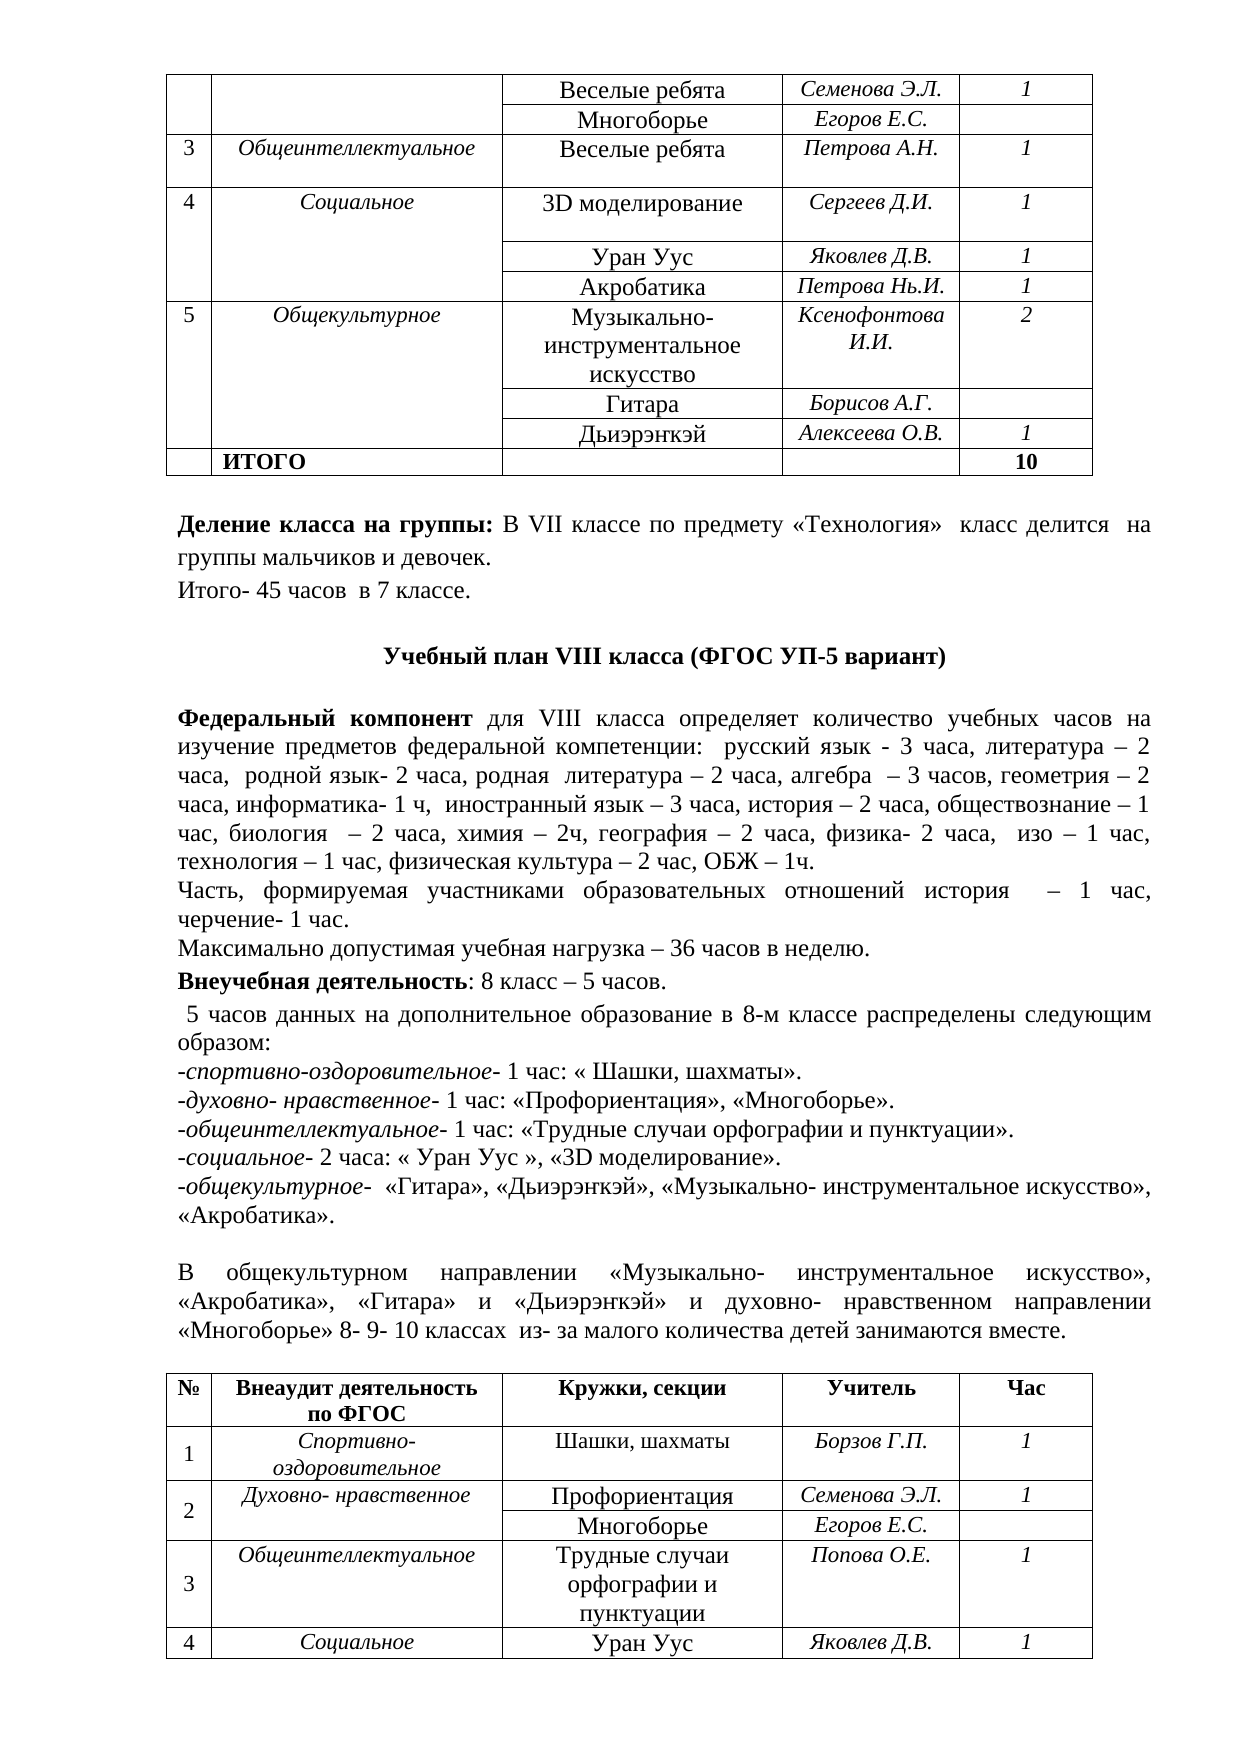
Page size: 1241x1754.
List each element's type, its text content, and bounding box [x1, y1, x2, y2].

table_cell Гитара [503, 389, 782, 418]
table_cell Шашки, шахматы [503, 1427, 782, 1480]
table_cell 1 [960, 419, 1092, 447]
text Часть, формируемая участниками образовательных отношений история – 1 час, черчение- 1 час. [177, 875, 1152, 933]
table_cell 4 [167, 188, 211, 301]
table_cell Многоборье [503, 1511, 782, 1539]
text -общекультурное- «Гитара», «Дьиэрэҥкэй», «Музыкально- инструментальное искусство», «Акробатика». [177, 1171, 1152, 1229]
table_cell Социальное [212, 1628, 502, 1657]
table_cell 1 [167, 1427, 211, 1480]
table_cell Ксенофонтова И.И. [783, 302, 959, 388]
text 5 часов данных на дополнительное образование в 8-м классе распределены следующим образом: [177, 999, 1152, 1056]
table_cell 1 [960, 242, 1092, 271]
text Максимально допустимая учебная нагрузка – 36 часов в неделю. [177, 933, 1152, 961]
table_cell Профориентация [503, 1481, 782, 1510]
table_cell Борисов А.Г. [783, 389, 959, 418]
text Учебный план VIII класса (ФГОС УП-5 вариант) [177, 641, 1152, 670]
table_header Кружки, секции [503, 1374, 782, 1426]
table_cell 3D моделирование [503, 188, 782, 241]
table_cell Егоров Е.С. [783, 105, 959, 133]
text -социальное- 2 часа: « Уран Уус », «3D моделирование». [177, 1142, 1152, 1171]
table_cell Петрова Нь.И. [783, 272, 959, 301]
table_cell 1 [960, 1541, 1092, 1627]
table_cell 1 [960, 1628, 1092, 1657]
table_cell 1 [960, 135, 1092, 187]
table_cell Веселые ребята [503, 135, 782, 187]
table_cell [960, 1511, 1092, 1539]
table_cell 3 [167, 135, 211, 187]
table_cell Дьиэрэҥкэй [503, 419, 782, 447]
table_cell Общеинтеллектуальное [212, 135, 502, 187]
table_cell 2 [167, 75, 211, 133]
table_header № [167, 1374, 211, 1426]
table_cell 2 [167, 1481, 211, 1539]
table_cell Духовно- нравственное [212, 1481, 502, 1539]
table_cell Семенова Э.Л. [783, 75, 959, 104]
text Деление класса на группы: В VII классе по предмету «Технология» класс делится на группы мальчиков и девочек. [177, 509, 1152, 571]
table_cell 1 [960, 1481, 1092, 1510]
table_cell Петрова А.Н. [783, 135, 959, 187]
table_cell Борзов Г.П. [783, 1427, 959, 1480]
table_cell 1 [960, 272, 1092, 301]
text Внеучебная деятельность: 8 класс – 5 часов. [177, 966, 1152, 994]
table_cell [212, 75, 502, 133]
table_cell ИТОГО [212, 449, 502, 475]
table_cell Уран Уус [503, 242, 782, 271]
table_cell Трудные случаи орфографии и пунктуации [503, 1541, 782, 1627]
table_cell 4 [167, 1628, 211, 1657]
table_cell 1 [960, 188, 1092, 241]
table_cell 2 [960, 302, 1092, 388]
table_header Внеаудит деятельность по ФГОС [212, 1374, 502, 1426]
table_cell Яковлев Д.В. [783, 242, 959, 271]
table_cell [783, 449, 959, 475]
table_cell [960, 389, 1092, 418]
table_cell [167, 449, 211, 475]
table_header Час [960, 1374, 1092, 1426]
table_cell Егоров Е.С. [783, 1511, 959, 1539]
table_cell Музыкально- инструментальное искусство [503, 302, 782, 388]
table_cell Акробатика [503, 272, 782, 301]
table_cell 1 [960, 1427, 1092, 1480]
table_cell Многоборье [503, 105, 782, 133]
table_cell [503, 449, 782, 475]
table_cell Яковлев Д.В. [783, 1628, 959, 1657]
table_cell Спортивно-оздоровительное [212, 1427, 502, 1480]
table_cell Алексеева О.В. [783, 419, 959, 447]
text -спортивно-оздоровительное- 1 час: « Шашки, шахматы». [177, 1056, 1152, 1085]
table_cell Уран Уус [503, 1628, 782, 1657]
text -общеинтеллектуальное- 1 час: «Трудные случаи орфографии и пунктуации». [177, 1114, 1152, 1142]
table_cell 3 [167, 1541, 211, 1627]
table_cell Общеинтеллектуальное [212, 1541, 502, 1627]
text Федеральный компонент для VIII класса определяет количество учебных часов на изучение предметов федеральной компетенции: русский язык - 3 часа, литература – 2 часа, родной язык- 2 часа, родная литература – 2 часа, алгебра – 3 часов, геометрия – 2 часа, информатика- 1 ч, иностранный язык – 3 часа, история – 2 часа, обществознание – 1 час, биология – 2 часа, химия – 2ч, география – 2 часа, физика- 2 часа, изо – 1 час, технология – 1 час, физическая культура – 2 час, ОБЖ – 1ч. [177, 703, 1152, 875]
table_cell Общекультурное [212, 302, 502, 447]
table_cell 5 [167, 302, 211, 447]
table_cell Веселые ребята [503, 75, 782, 104]
table_cell 10 [960, 449, 1092, 475]
table_cell Попова О.Е. [783, 1541, 959, 1627]
text В общекультурном направлении «Музыкально- инструментальное искусство», «Акробатика», «Гитара» и «Дьиэрэҥкэй» и духовно- нравственном направлении «Многоборье» 8- 9- 10 классах из- за малого количества детей занимаются вместе. [177, 1257, 1152, 1344]
table_cell Семенова Э.Л. [783, 1481, 959, 1510]
text -духовно- нравственное- 1 час: «Профориентация», «Многоборье». [177, 1085, 1152, 1114]
table_cell [960, 105, 1092, 133]
text Итого- 45 часов в 7 классе. [177, 575, 1152, 604]
table_cell 1 [960, 75, 1092, 104]
table_cell Социальное [212, 188, 502, 301]
table_header Учитель [783, 1374, 959, 1426]
table_cell Сергеев Д.И. [783, 188, 959, 241]
